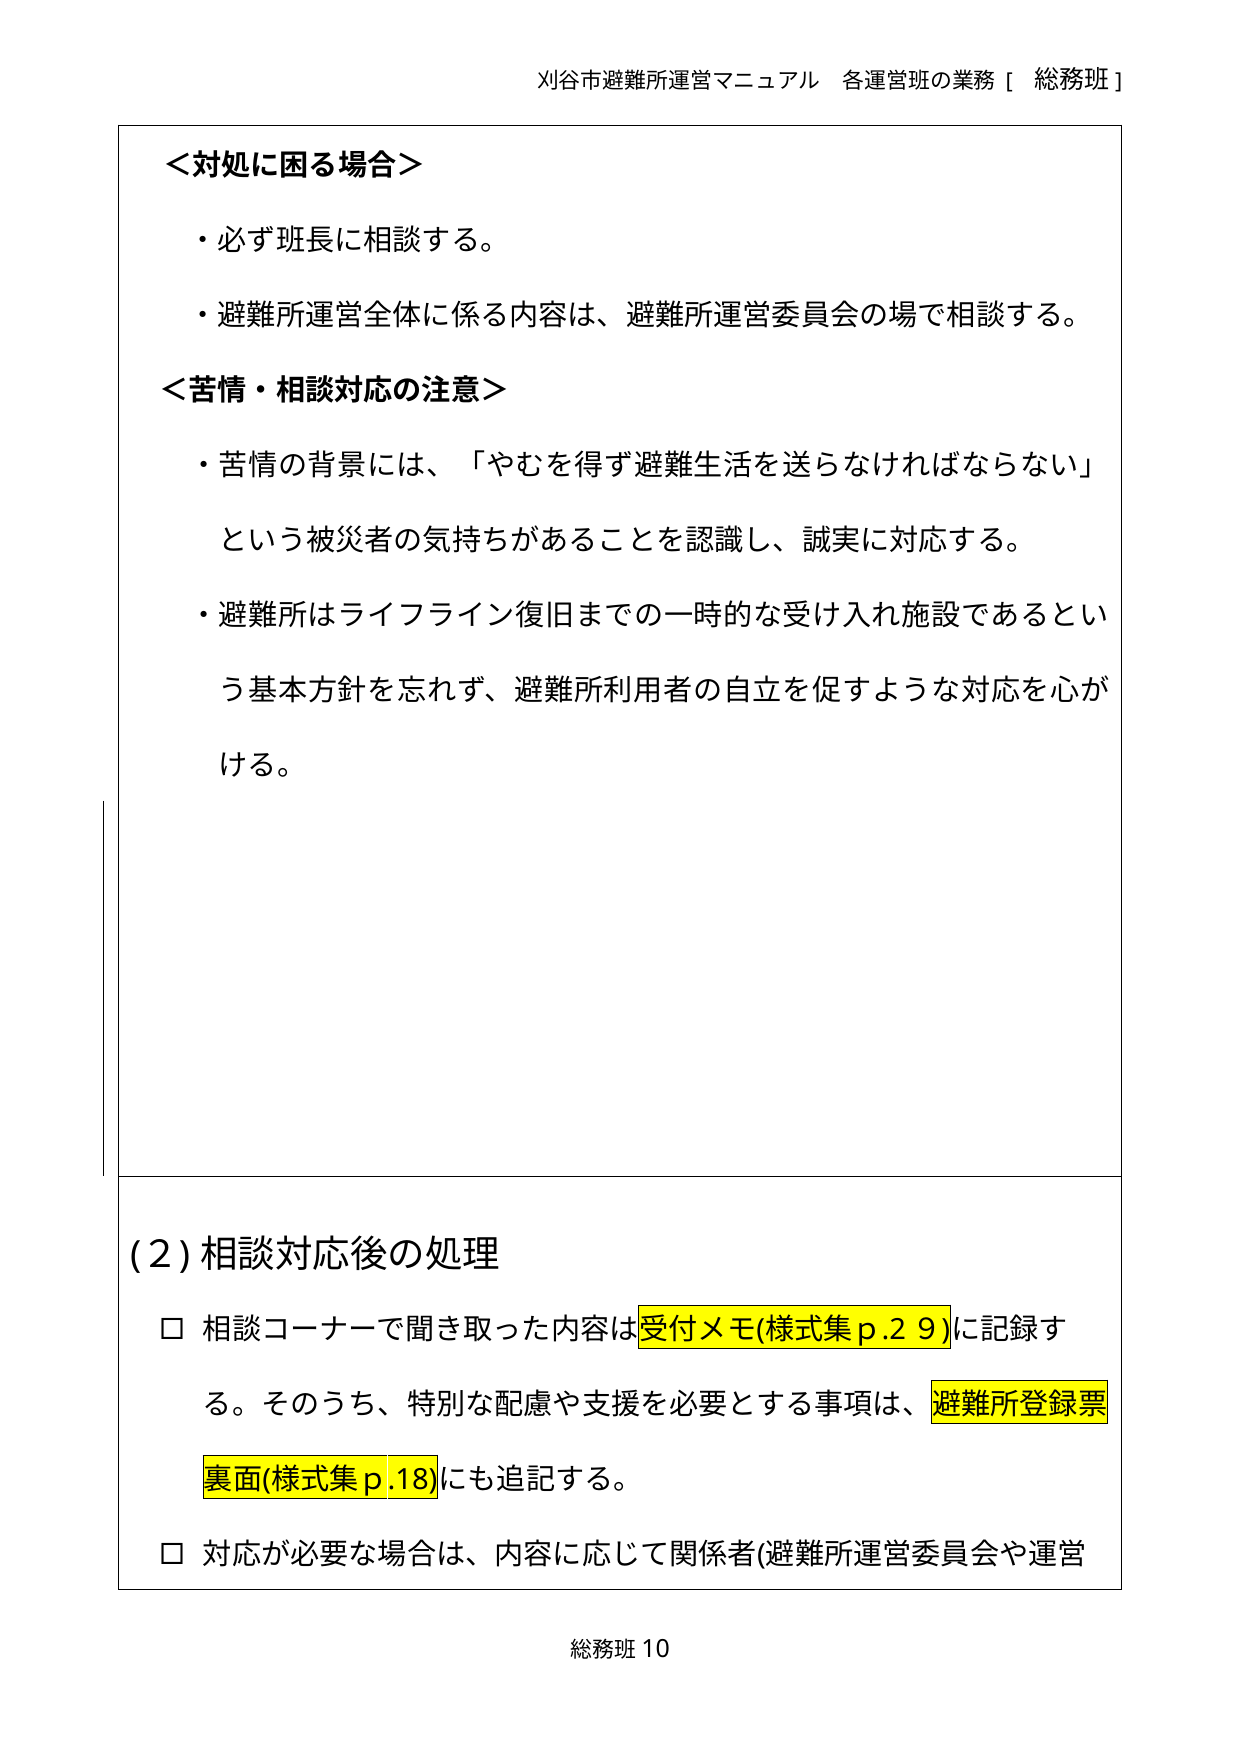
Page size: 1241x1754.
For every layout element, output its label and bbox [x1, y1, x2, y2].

table_cell [119, 1177, 1121, 1589]
table_cell [119, 126, 1121, 1176]
